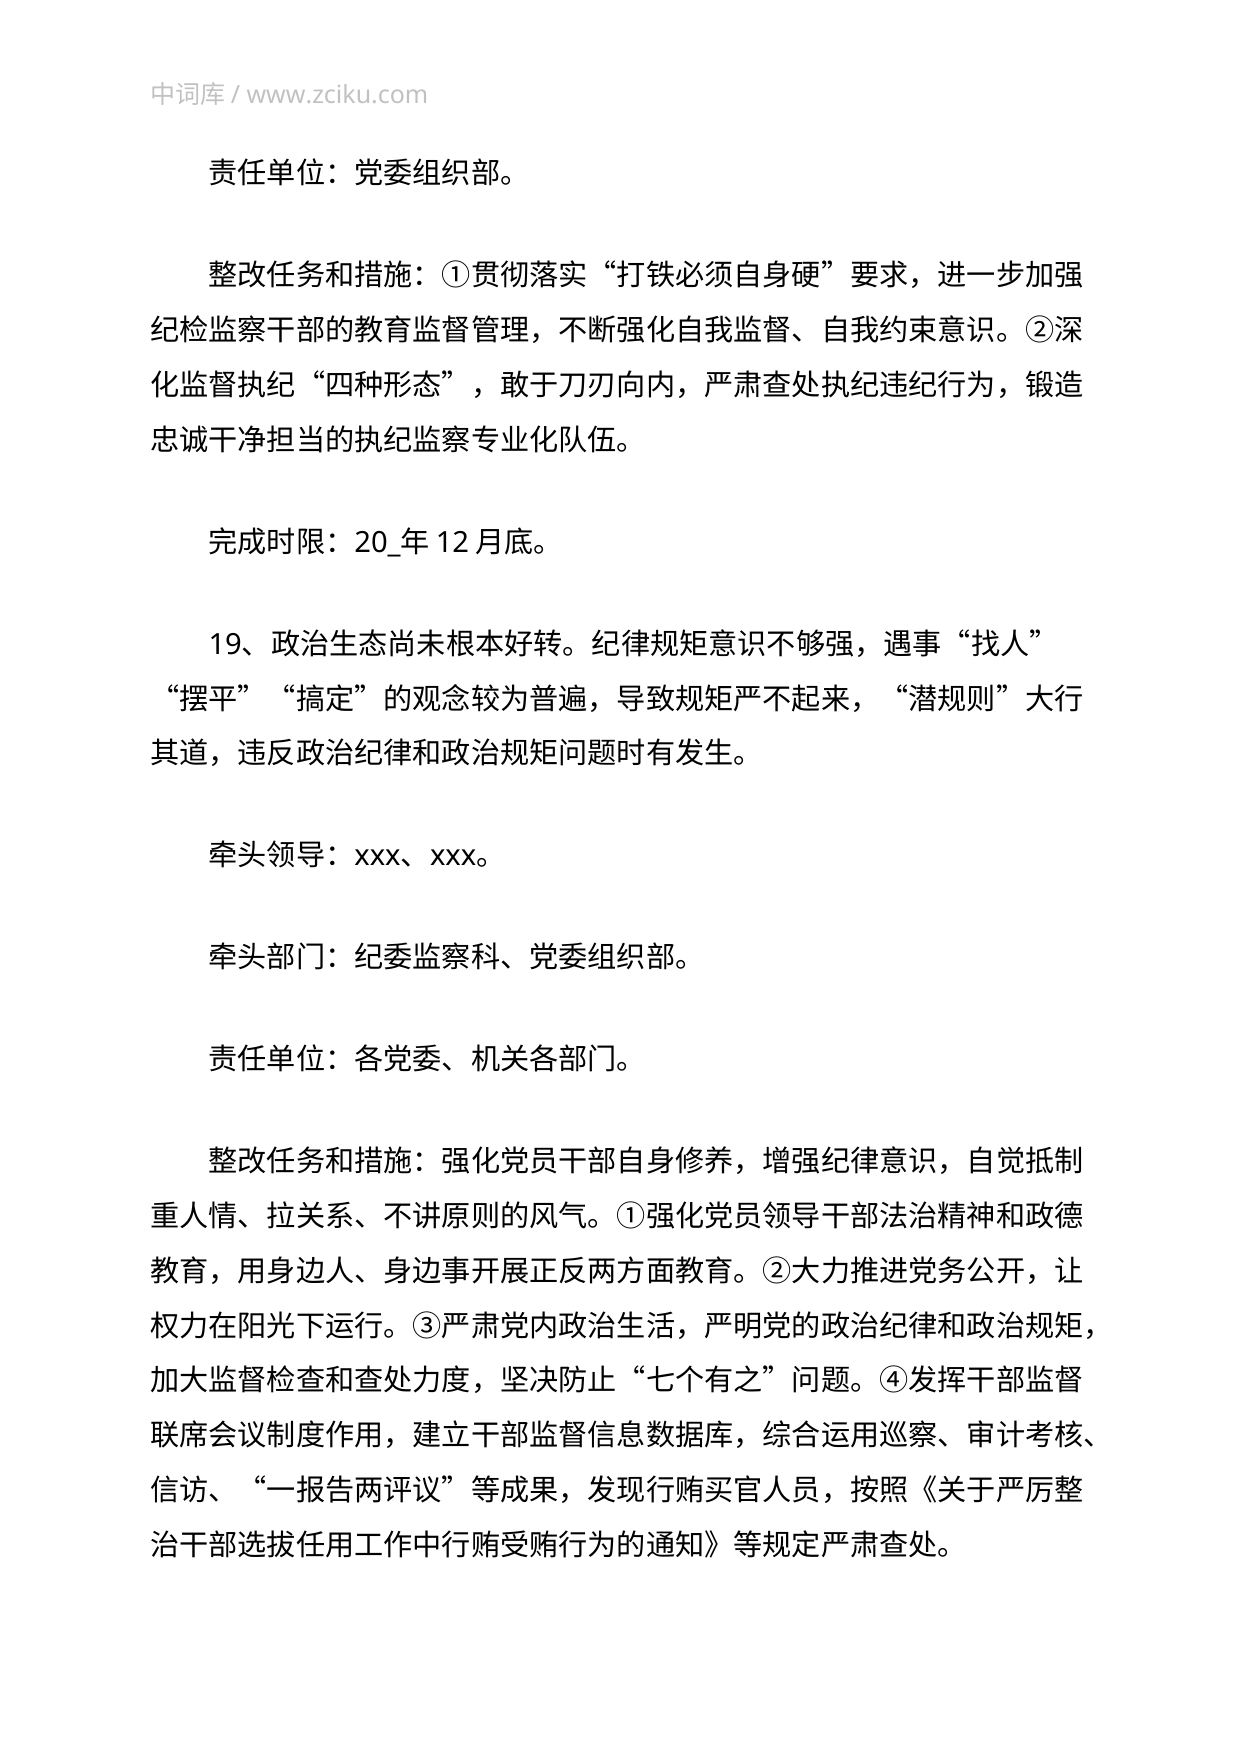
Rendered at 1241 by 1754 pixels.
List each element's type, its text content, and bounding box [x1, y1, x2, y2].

text 19、政治生态尚未根本好转。纪律规矩意识不够强，遇事“找人”“摆平”“搞定”的观念较为普遍，导致规矩严不起来，“潜规则”大行其道，违反政治纪律和政治规矩问题时有发生。 [150, 620, 1090, 772]
text 责任单位：党委组织部。 [150, 150, 1090, 192]
text 完成时限：20_年12月底。 [150, 518, 1090, 561]
text 整改任务和措施：①贯彻落实“打铁必须自身硬”要求，进一步加强纪检监察干部的教育监督管理，不断强化自我监督、自我约束意识。②深化监督执纪“四种形态”，敢于刀刃向内，严肃查处执纪违纪行为，锻造忠诚干净担当的执纪监察专业化队伍。 [150, 252, 1090, 459]
text 责任单位：各党委、机关各部门。 [150, 1036, 1090, 1078]
text 整改任务和措施：强化党员干部自身修养，增强纪律意识，自觉抵制重人情、拉关系、不讲原则的风气。①强化党员领导干部法治精神和政德教育，用身边人、身边事开展正反两方面教育。②大力推进党务公开，让权力在阳光下运行。③严肃党内政治生活，严明党的政治纪律和政治规矩，加大监督检查和查处力度，坚决防止“七个有之”问题。④发挥干部监督联席会议制度作用，建立干部监督信息数据库，综合运用巡察、审计考核、信访、“一报告两评议”等成果，发现行贿买官人员，按照《关于严厉整治干部选拔任用工作中行贿受贿行为的通知》等规定严肃查处。 [150, 1137, 1090, 1564]
text 牵头领导：xxx、xxx。 [150, 832, 1090, 874]
text 牵头部门：纪委监察科、党委组织部。 [150, 934, 1090, 976]
